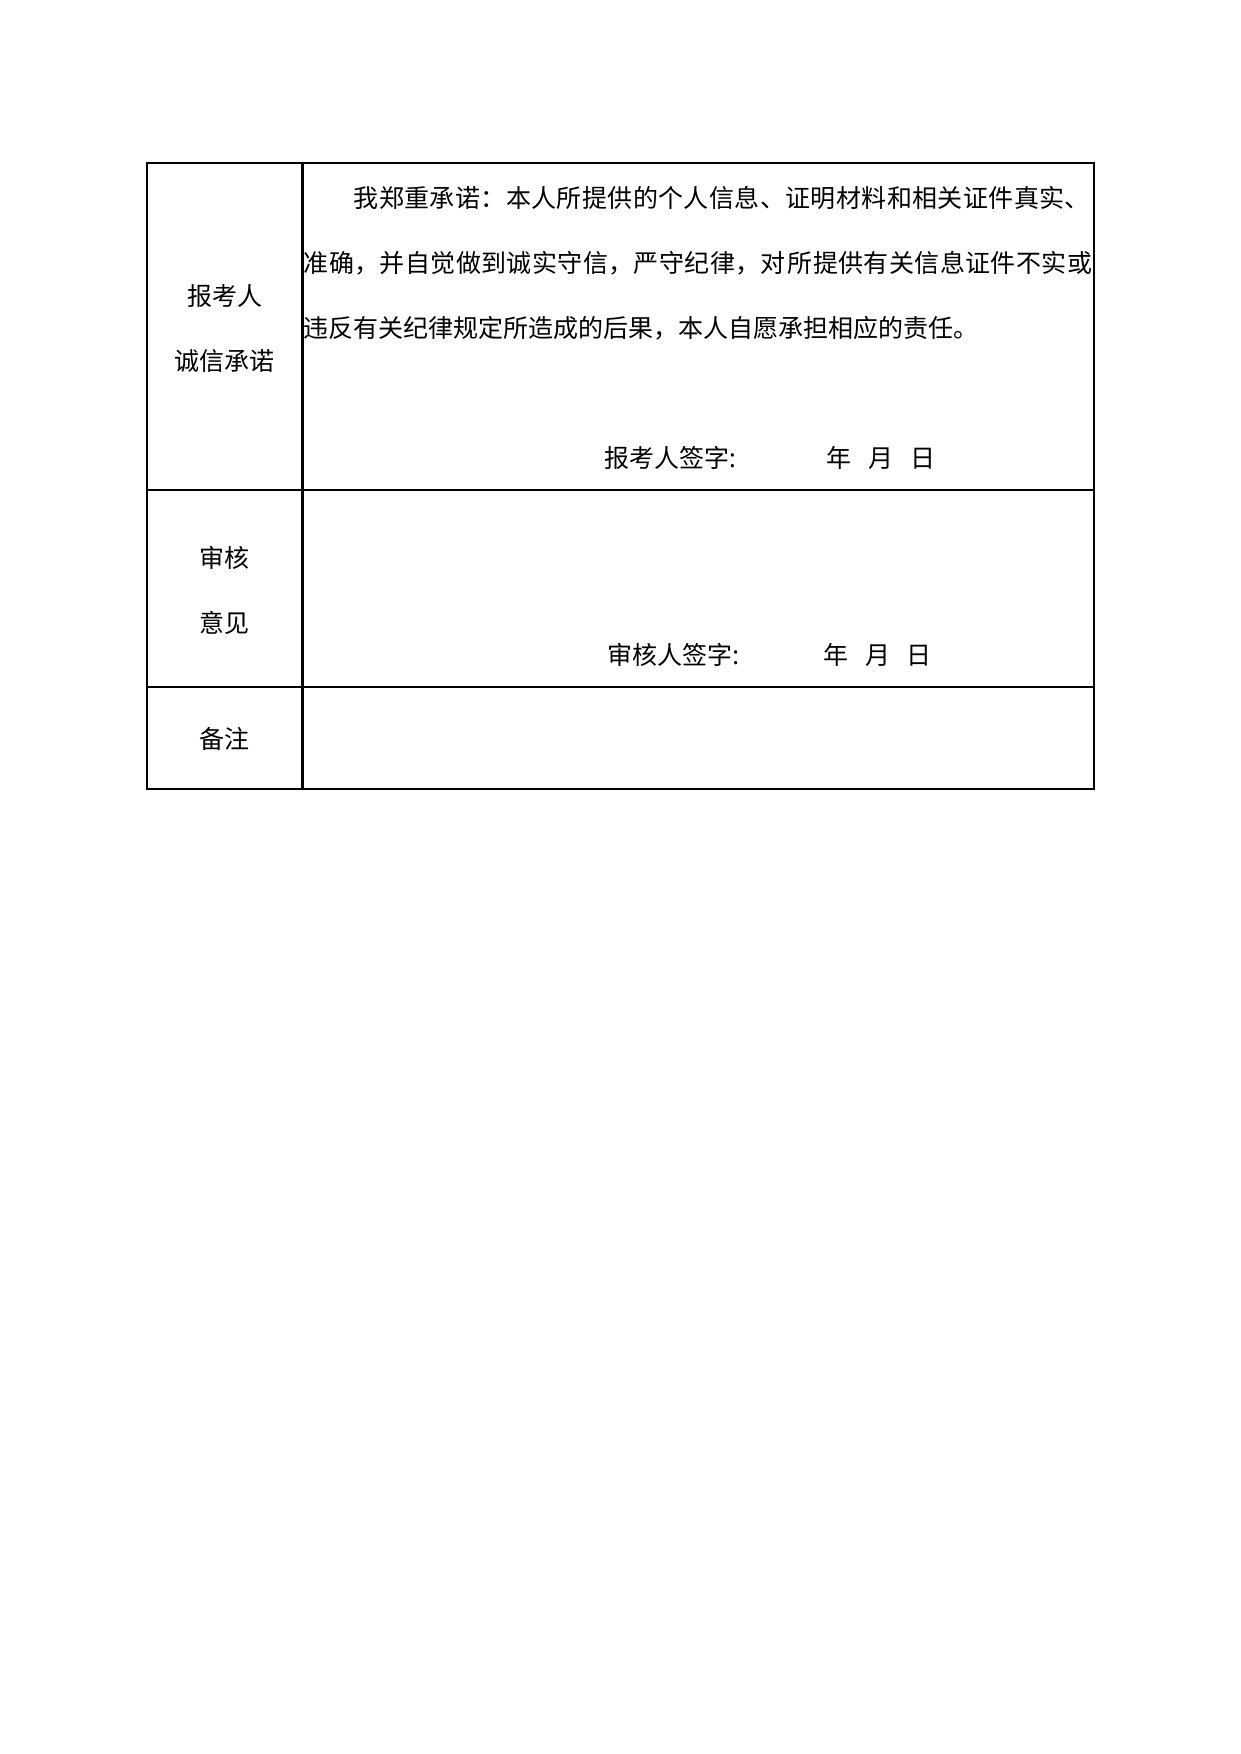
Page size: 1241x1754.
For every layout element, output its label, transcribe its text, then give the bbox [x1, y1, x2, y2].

table_cell 审核 意见 [148, 491, 301, 686]
table_cell [304, 688, 1093, 788]
table_cell 我郑重承诺：本人所提供的个人信息、证明材料和相关证件真实、准确，并自觉做到诚实守信，严守纪律，对所提供有关信息证件不实或违反有关纪律规定所造成的后果，本人自愿承担相应的责任。 报考人签字: 年 月 日 [304, 164, 1093, 489]
table_cell 审核人签字: 年 月 日 [304, 491, 1093, 686]
table_cell 报考人 诚信承诺 [148, 164, 301, 489]
table_cell 备注 [148, 688, 301, 788]
